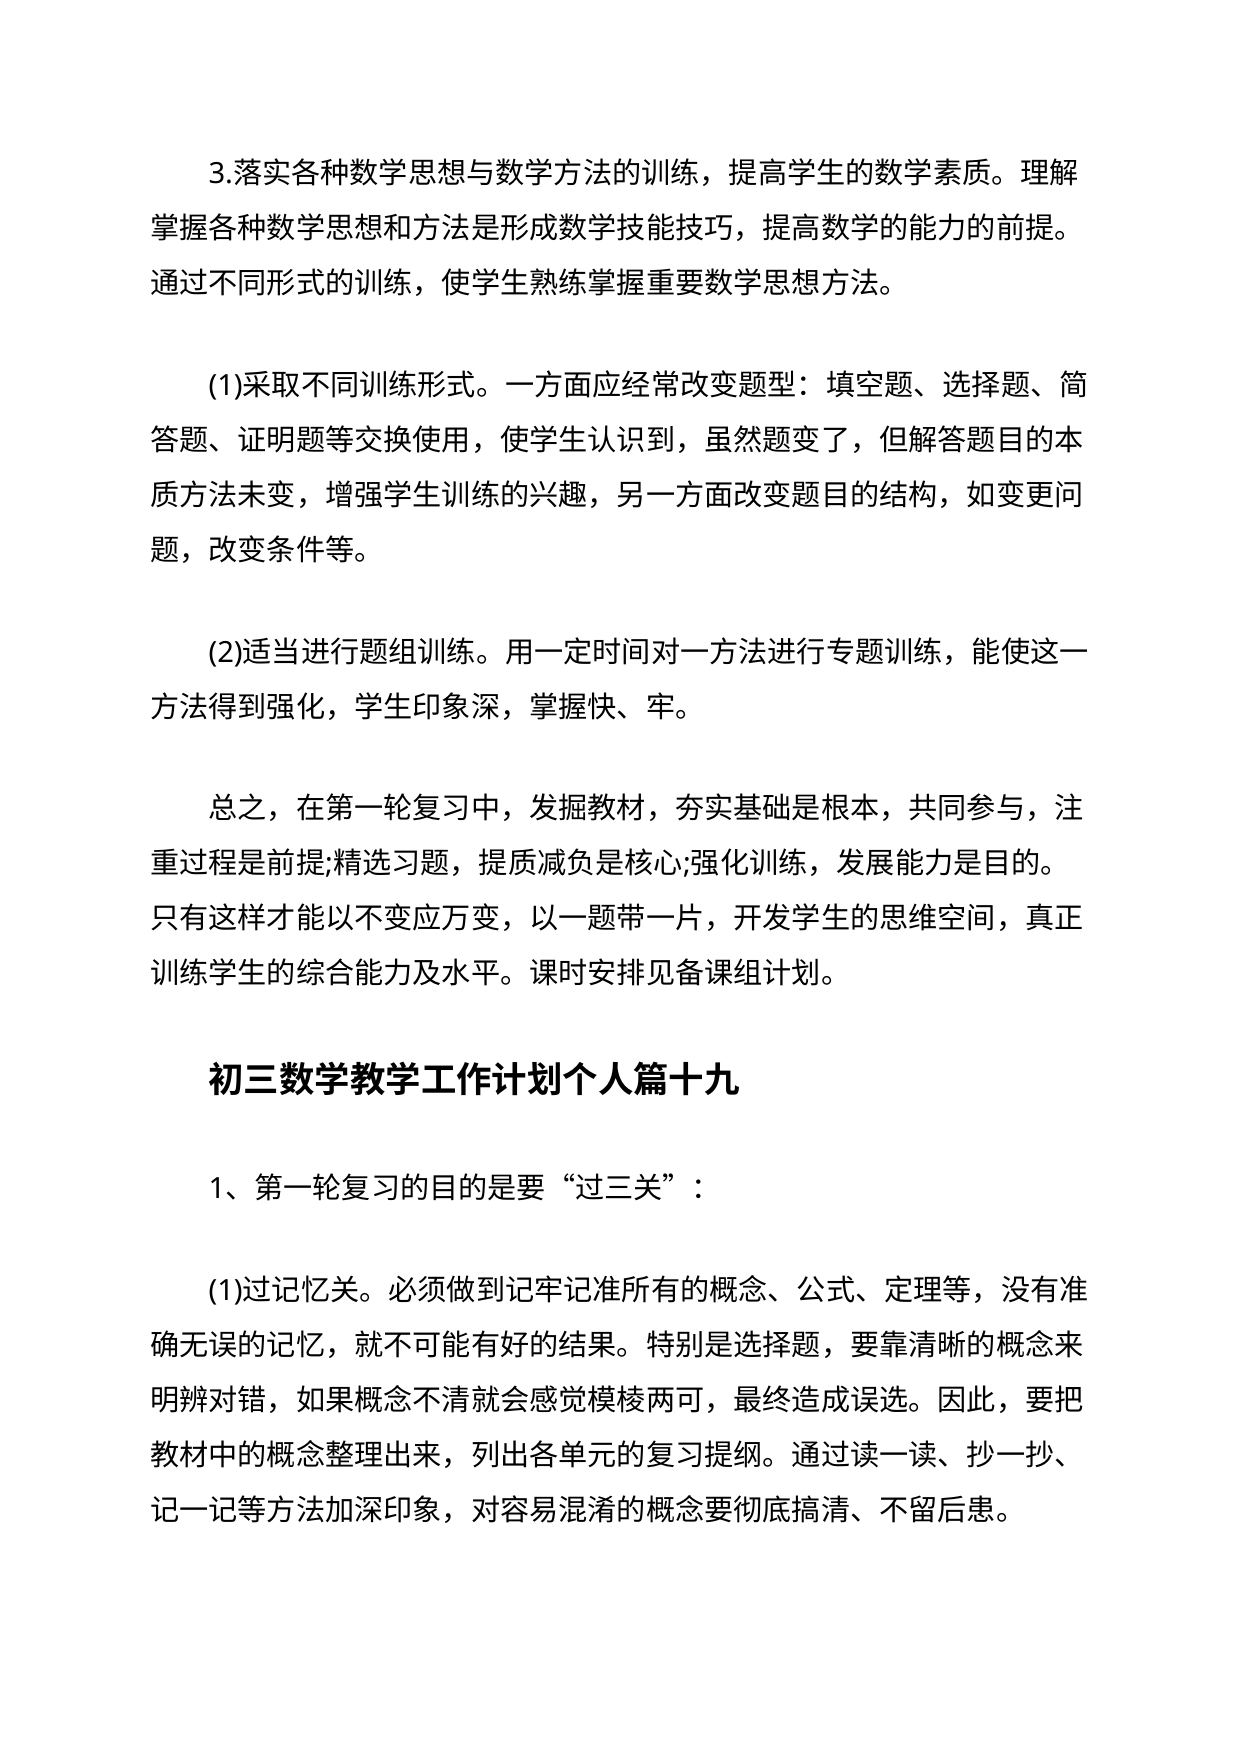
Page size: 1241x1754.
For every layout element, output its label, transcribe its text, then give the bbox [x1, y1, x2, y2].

text 总之，在第一轮复习中，发掘教材，夯实基础是根本，共同参与，注重过程是前提;精选习题，提质减负是核心;强化训练，发展能力是目的。只有这样才能以不变应万变，以一题带一片，开发学生的思维空间，真正训练学生的综合能力及水平。课时安排见备课组计划。 [150, 785, 1090, 992]
text 初三数学教学工作计划个人篇十九 [150, 1052, 1090, 1103]
text (1)采取不同训练形式。一方面应经常改变题型：填空题、选择题、简答题、证明题等交换使用，使学生认识到，虽然题变了，但解答题目的本质方法未变，增强学生训练的兴趣，另一方面改变题目的结构，如变更问题，改变条件等。 [150, 362, 1090, 569]
text 3.落实各种数学思想与数学方法的训练，提高学生的数学素质。理解掌握各种数学思想和方法是形成数学技能技巧，提高数学的能力的前提。通过不同形式的训练，使学生熟练掌握重要数学思想方法。 [150, 150, 1090, 302]
text (2)适当进行题组训练。用一定时间对一方法进行专题训练，能使这一方法得到强化，学生印象深，掌握快、牢。 [150, 628, 1090, 726]
text 1、第一轮复习的目的是要“过三关”： [150, 1165, 1090, 1207]
text (1)过记忆关。必须做到记牢记准所有的概念、公式、定理等，没有准确无误的记忆，就不可能有好的结果。特别是选择题，要靠清晰的概念来明辨对错，如果概念不清就会感觉模棱两可，最终造成误选。因此，要把教材中的概念整理出来，列出各单元的复习提纲。通过读一读、抄一抄、记一记等方法加深印象，对容易混淆的概念要彻底搞清、不留后患。 [150, 1267, 1090, 1529]
